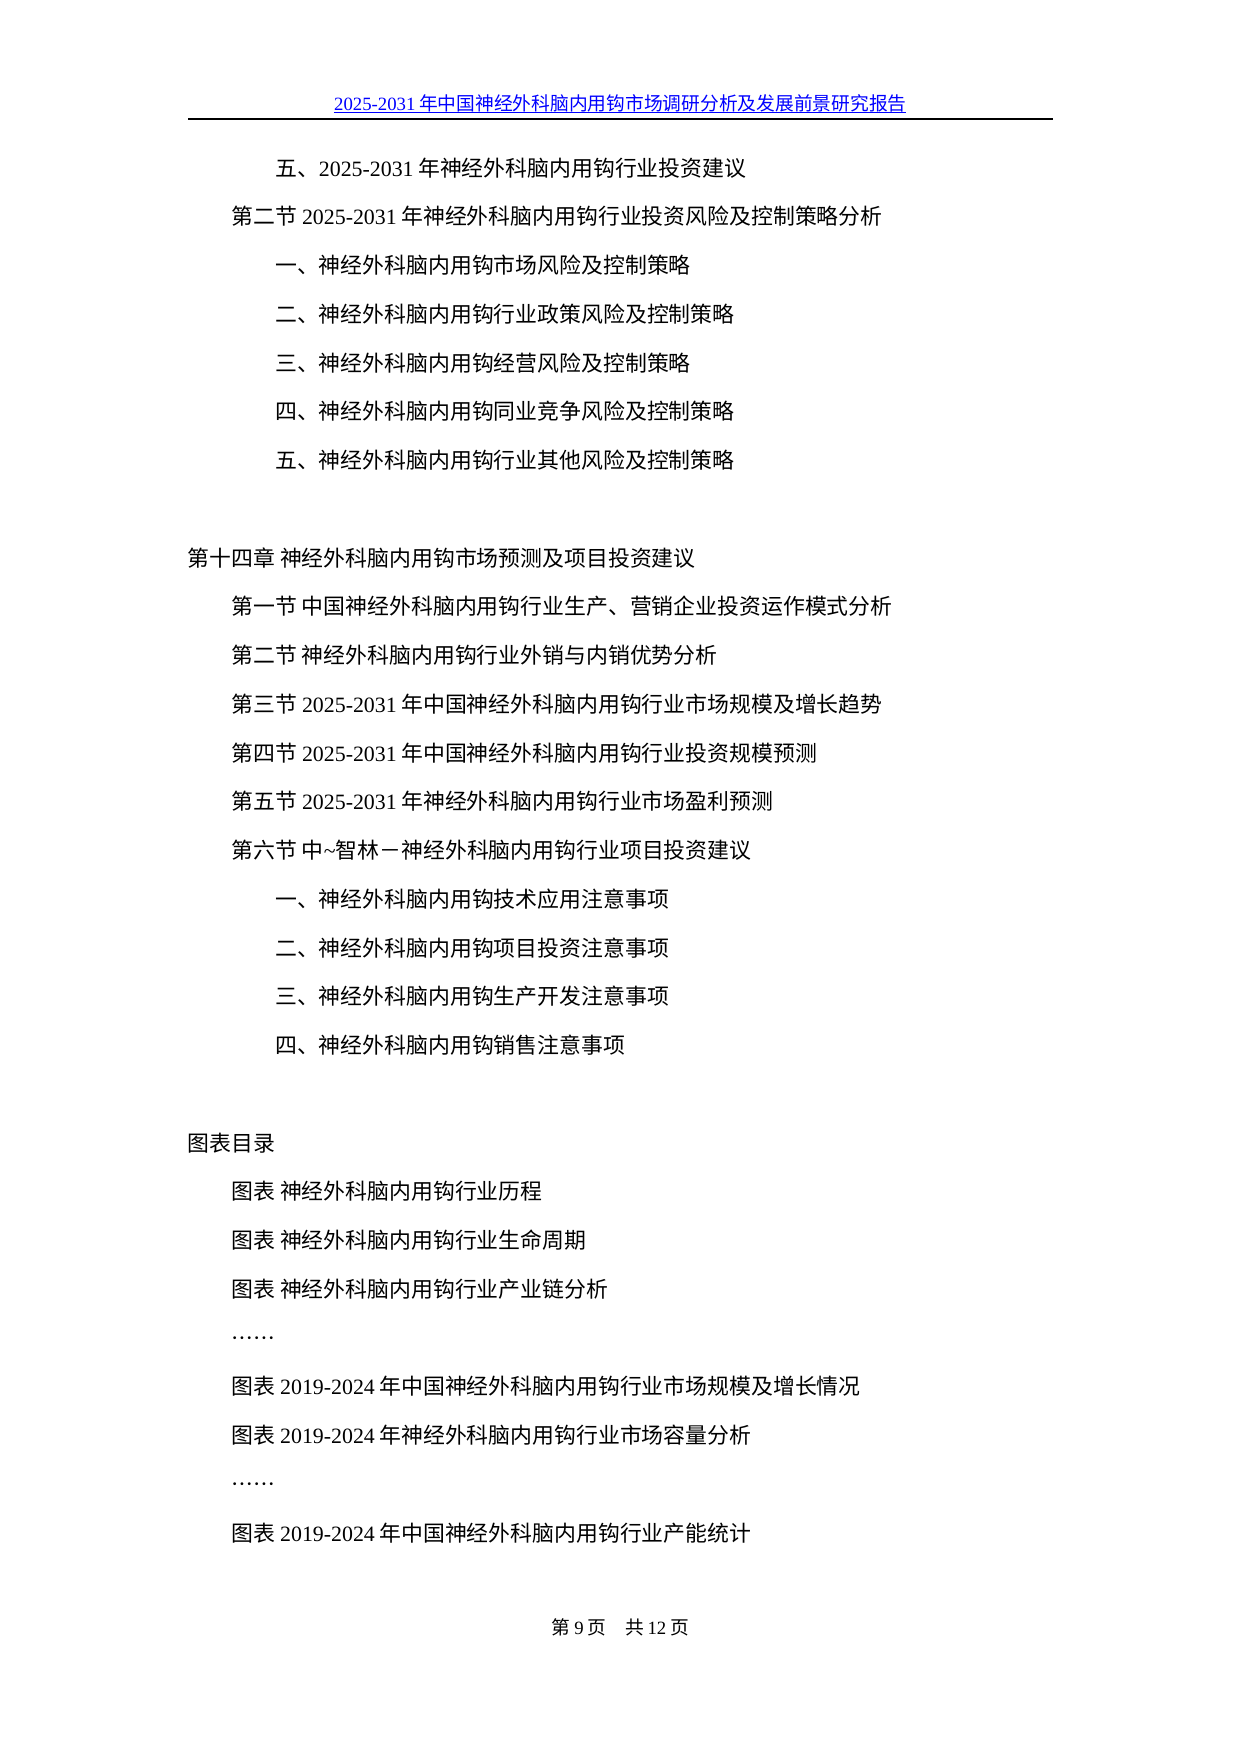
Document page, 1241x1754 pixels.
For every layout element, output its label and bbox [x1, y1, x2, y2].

text [187, 150, 1053, 1548]
